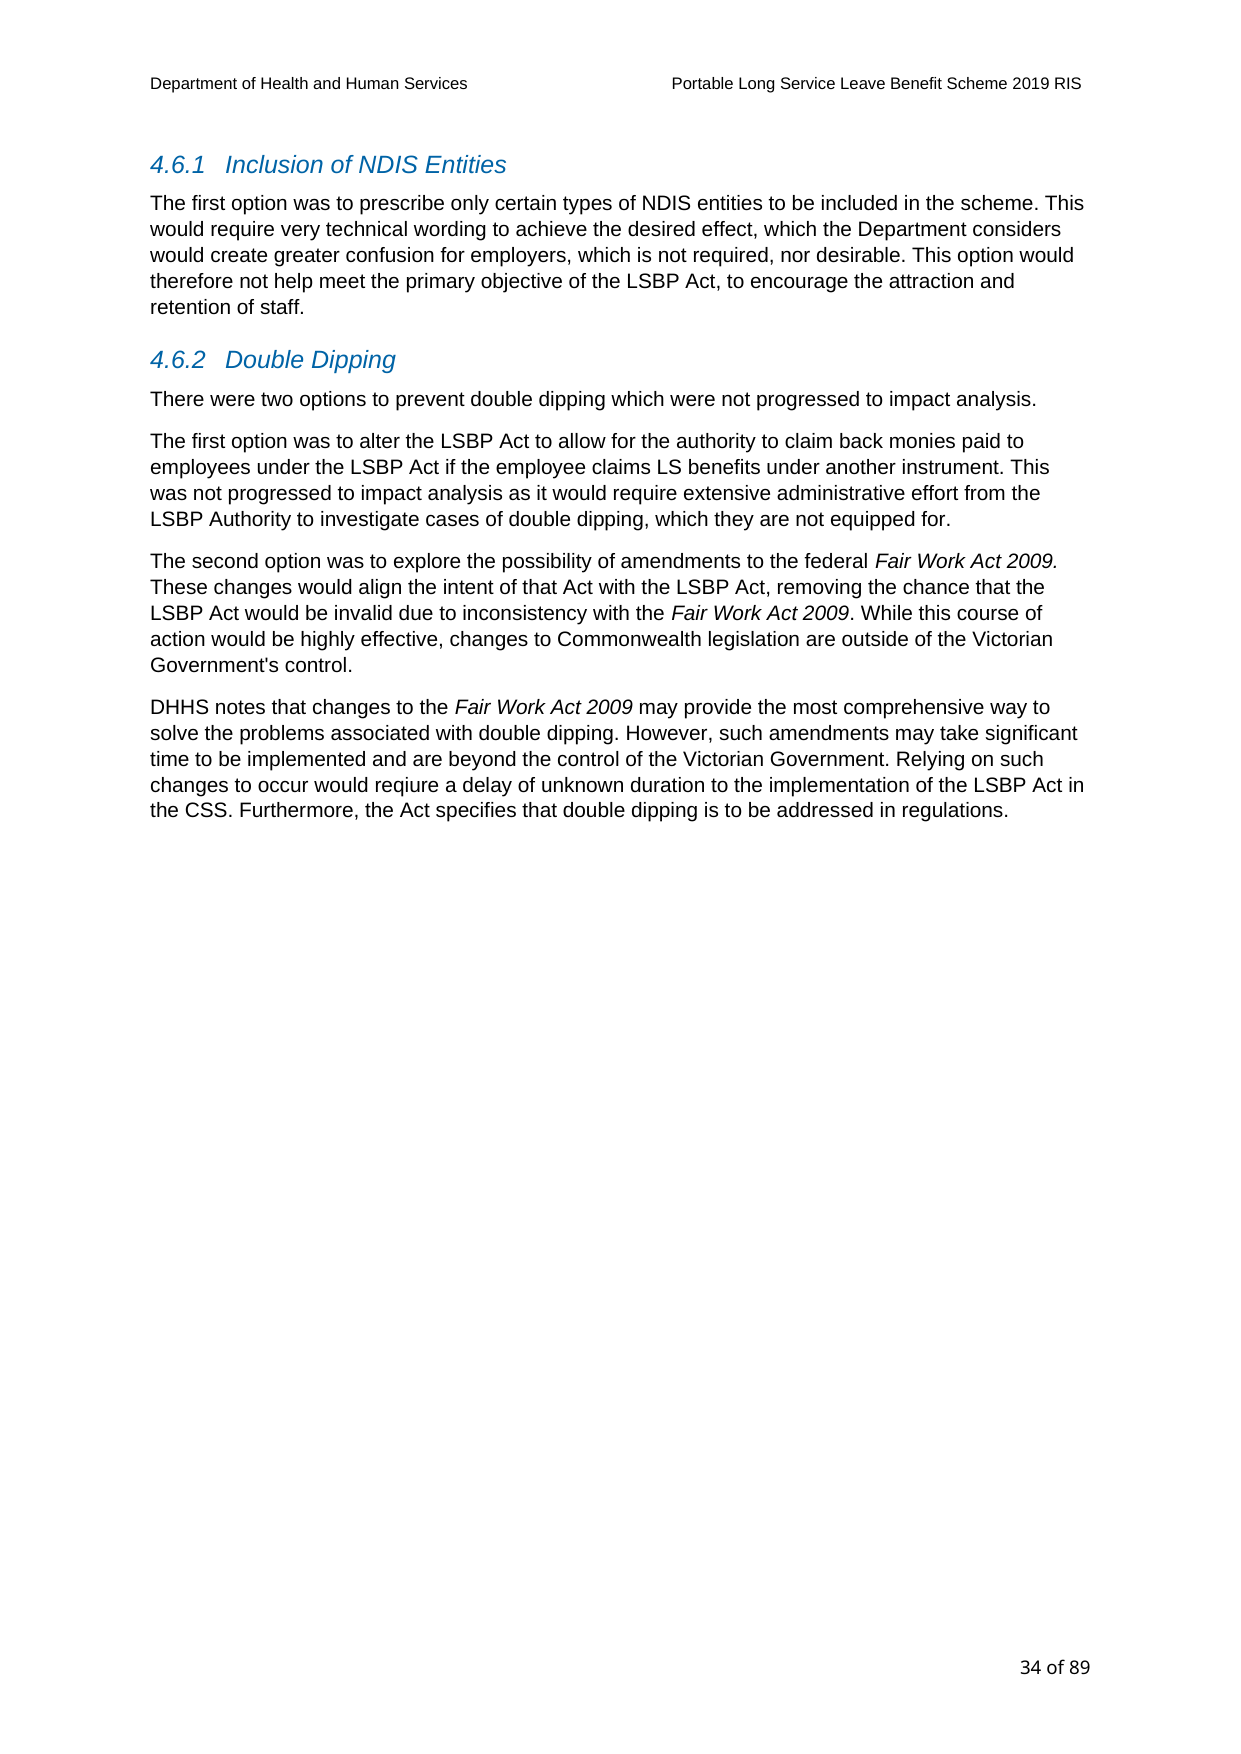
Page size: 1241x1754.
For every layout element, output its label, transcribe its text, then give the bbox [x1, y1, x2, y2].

subtitle Double Dipping [150, 345, 1090, 374]
subtitle Inclusion of NDIS Entities [150, 150, 1090, 179]
text The first option was to alter the LSBP Act to allow for the authority to claim back monies paid to employees under the LSBP Act if the employee claims LS benefits under another instrument. This was not progressed to impact analysis as it would require extensive administrative effort from the LSBP Authority to investigate cases of double dipping, which they are not equipped for. [150, 429, 1090, 531]
text DHHS notes that changes to the Fair Work Act 2009 may provide the most comprehensive way to solve the problems associated with double dipping. However, such amendments may take significant time to be implemented and are beyond the control of the Victorian Government. Relying on such changes to occur would reqiure a delay of unknown duration to the implementation of the LSBP Act in the CSS. Furthermore, the Act specifies that double dipping is to be addressed in regulations. [150, 695, 1090, 822]
text The first option was to prescribe only certain types of NDIS entities to be included in the scheme. This would require very technical wording to achieve the desired effect, which the Department considers would create greater confusion for employers, which is not required, nor desirable. This option would therefore not help meet the primary objective of the LSBP Act, to encourage the attraction and retention of staff. [150, 191, 1090, 318]
text There were two options to prevent double dipping which were not progressed to impact analysis. [150, 387, 1090, 411]
text The second option was to explore the possibility of amendments to the federal Fair Work Act 2009. These changes would align the intent of that Act with the LSBP Act, removing the chance that the LSBP Act would be invalid due to inconsistency with the Fair Work Act 2009. While this course of action would be highly effective, changes to Commonwealth legislation are outside of the Victorian Government's control. [150, 549, 1090, 676]
